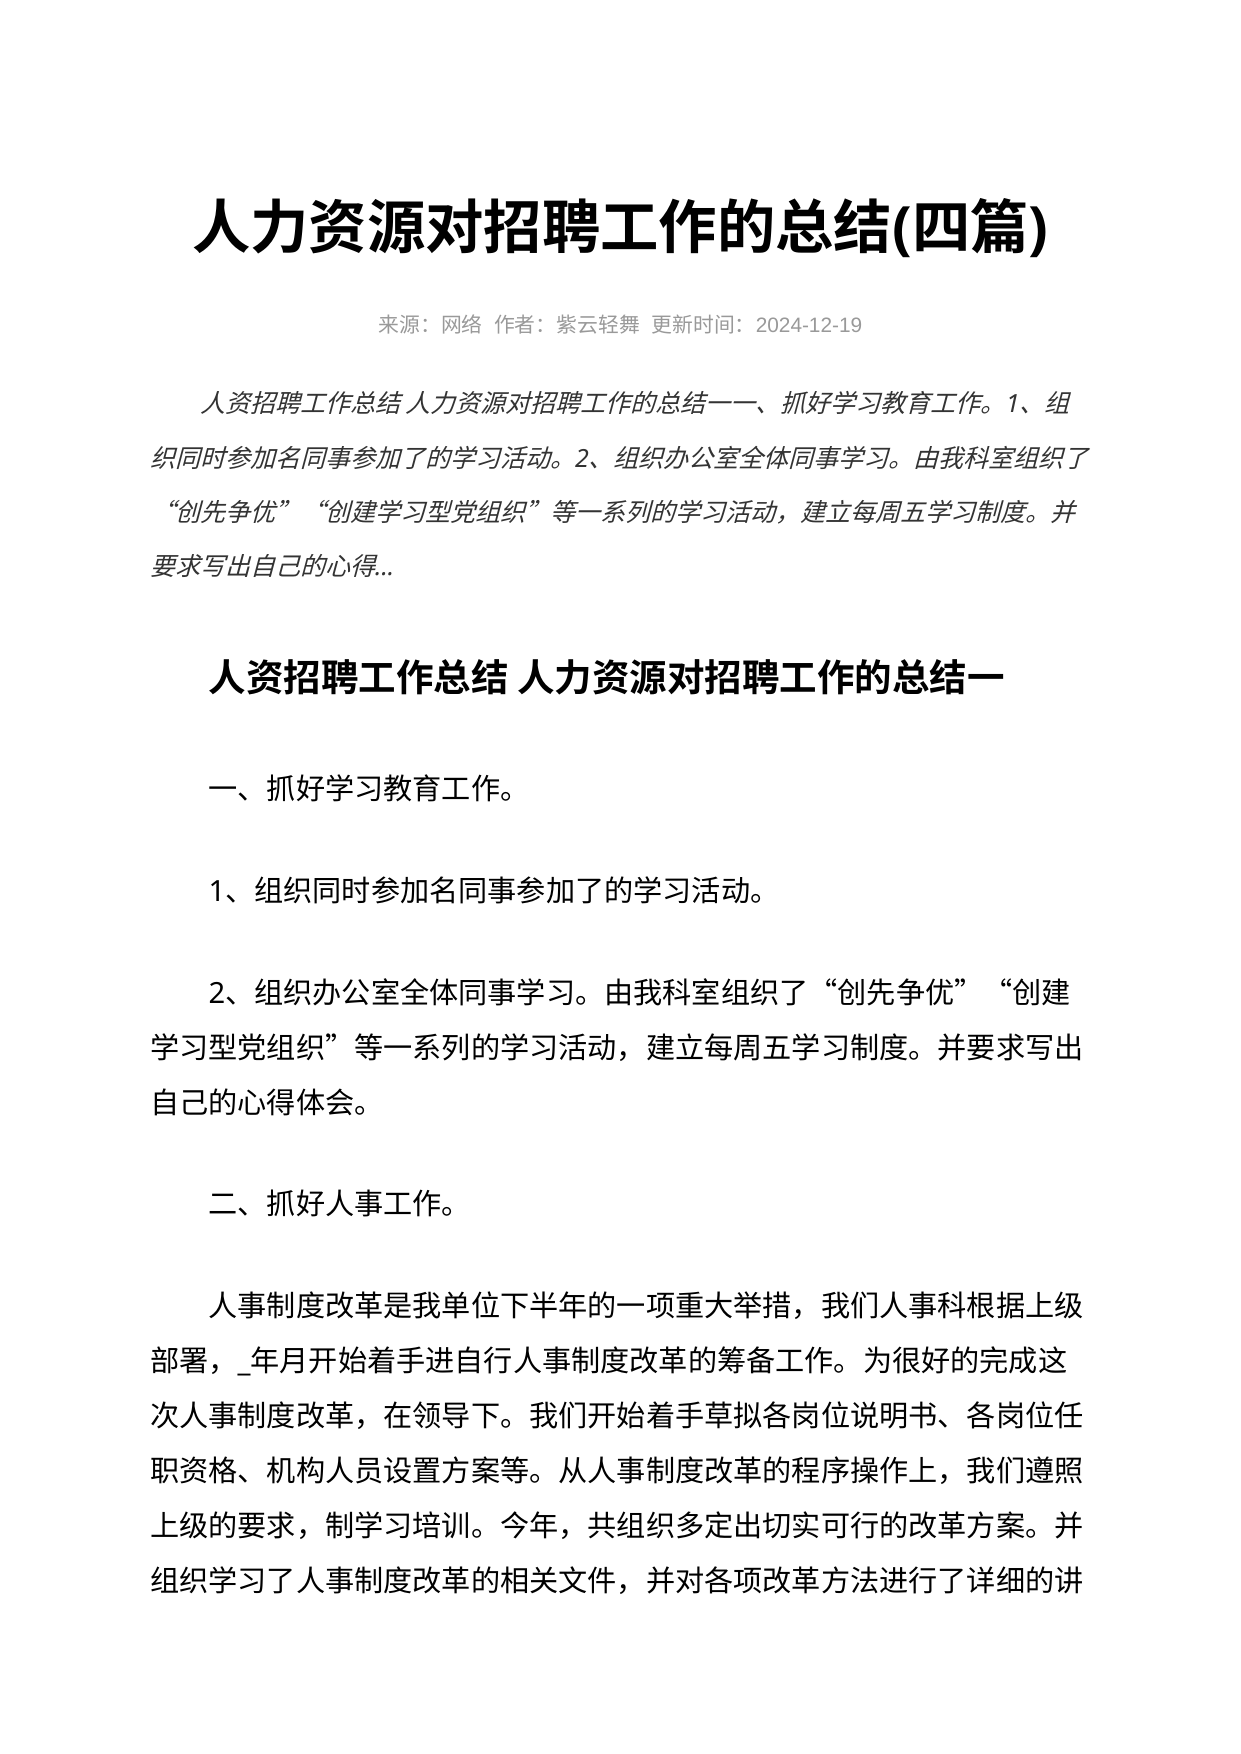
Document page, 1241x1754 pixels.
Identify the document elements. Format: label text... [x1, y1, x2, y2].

text 人资招聘工作总结 人力资源对招聘工作的总结一 [150, 648, 1090, 702]
text 2、组织办公室全体同事学习。由我科室组织了“创先争优”“创建学习型党组织”等一系列的学习活动，建立每周五学习制度。并要求写出自己的心得体会。 [150, 969, 1090, 1121]
text 来源：网络 作者：紫云轻舞 更新时间：2024-12-19 [150, 313, 1090, 337]
text 一、抓好学习教育工作。 [150, 766, 1090, 808]
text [150, 1283, 1090, 1599]
text 二、抓好人事工作。 [150, 1181, 1090, 1223]
text 人资招聘工作总结 人力资源对招聘工作的总结一一、抓好学习教育工作。1、组织同时参加名同事参加了的学习活动。2、组织办公室全体同事学习。由我科室组织了“创先争优”“创建学习型党组织”等一系列的学习活动，建立每周五学习制度。并要求写出自己的心得... [150, 384, 1090, 583]
subtitle 人力资源对招聘工作的总结(四篇) [150, 181, 1090, 266]
text 1、组织同时参加名同事参加了的学习活动。 [150, 867, 1090, 910]
